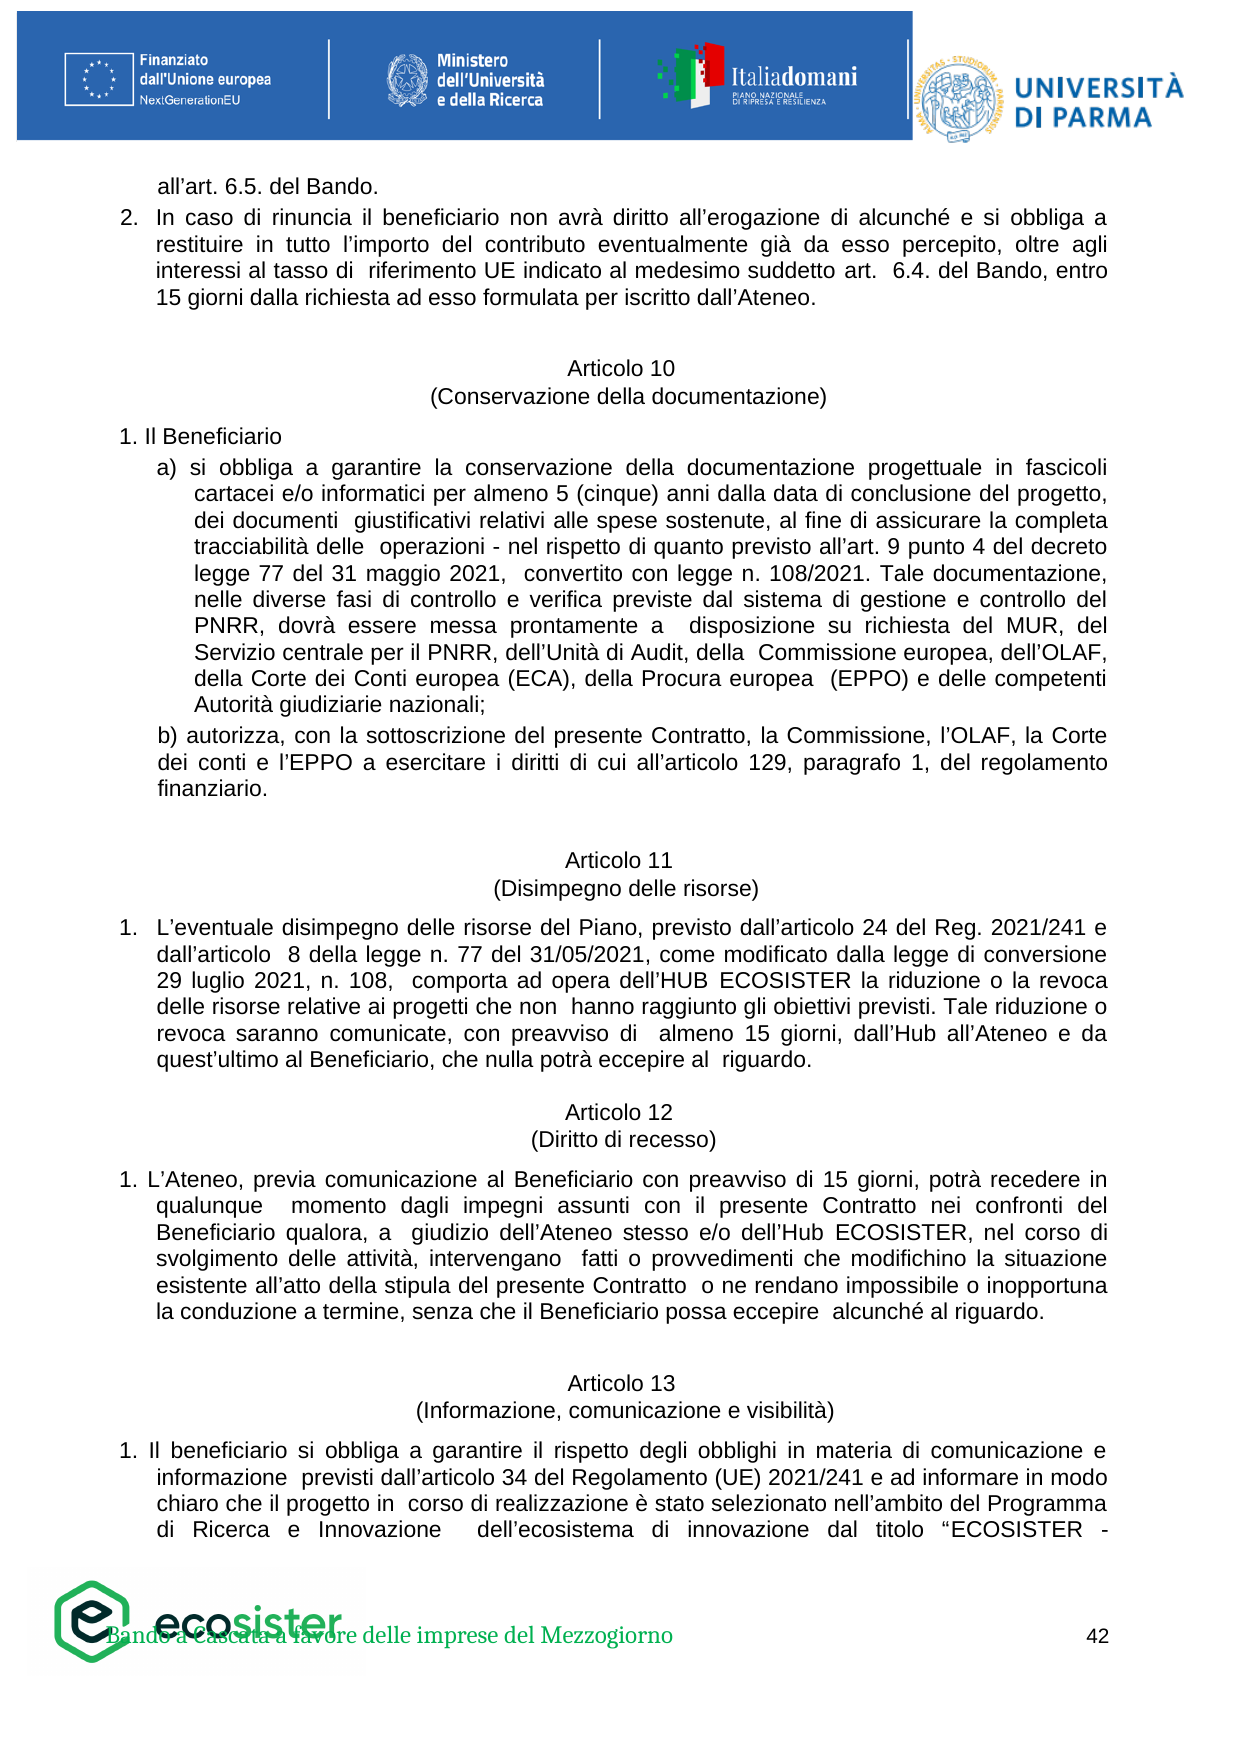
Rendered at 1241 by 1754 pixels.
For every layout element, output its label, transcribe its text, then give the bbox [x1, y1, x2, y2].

text a) si obbliga a garantire la conservazione della documentazione progettuale in fascicoli cartacei e/o informatici per almeno 5 (cinque) anni dalla data di conclusione del progetto, dei documenti giustificativi relativi alle spese sostenute, al fine di assicurare la completa tracciabilità delle operazioni - nel rispetto di quanto previsto all’art. 9 punto 4 del decreto legge 77 del 31 maggio 2021, convertito con legge n. 108/2021. Tale documentazione, nelle diverse fasi di controllo e verifica previste dal sistema di gestione e controllo del PNRR, dovrà essere messa prontamente a disposizione su richiesta del MUR, del Servizio centrale per il PNRR, dell’Unità di Audit, della Commissione europea, dell’OLAF, della Corte dei Conti europea (ECA), della Procura europea (EPPO) e delle competenti Autorità giudiziarie nazionali; [156, 454, 1108, 718]
text 1. L’Ateneo, previa comunicazione al Beneficiario con preavviso di 15 giorni, potrà recedere in qualunque momento dagli impegni assunti con il presente Contratto nei confronti del Beneficiario qualora, a giudizio dell’Ateneo stesso e/o dell’Hub ECOSISTER, nel corso di svolgimento delle attività, intervengano fatti o provvedimenti che modifichino la situazione esistente all’atto della stipula del presente Contratto o ne rendano impossibile o inopportuna la conduzione a termine, senza che il Beneficiario possa eccepire alcunché al riguardo. [119, 1166, 1108, 1324]
text 2. In caso di rinuncia il beneficiario non avrà diritto all’erogazione di alcunché e si obbliga a restituire in tutto l’importo del contributo eventualmente già da esso percepito, oltre agli interessi al tasso di riferimento UE indicato al medesimo suddetto art. 6.4. del Bando, entro 15 giorni dalla richiesta ad esso formulata per iscritto dall’Ateneo. [120, 204, 1108, 310]
text Articolo 13 [567, 1369, 1108, 1396]
text 1. Il beneficiario potrà inoltre rinunciare all’agevolazione, nei limiti e secondo le modalità previsti all’art. 6.5. del Bando. [119, 173, 1108, 199]
text 1. L’eventuale disimpegno delle risorse del Piano, previsto dall’articolo 24 del Reg. 2021/241 e dall’articolo 8 della legge n. 77 del 31/05/2021, come modificato dalla legge di conversione 29 luglio 2021, n. 108, comporta ad opera dell’HUB ECOSISTER la riduzione o la revoca delle risorse relative ai progetti che non hanno raggiunto gli obiettivi previsti. Tale riduzione o revoca saranno comunicate, con preavviso di almeno 15 giorni, dall’Hub all’Ateneo e da quest’ultimo al Beneficiario, che nulla potrà eccepire al riguardo. [119, 914, 1108, 1072]
picture [16, 11, 913, 142]
text (Informazione, comunicazione e visibilità) [416, 1397, 1108, 1423]
text Articolo 11 [565, 847, 1108, 873]
text (Diritto di recesso) [531, 1126, 1108, 1152]
text Articolo 10 [567, 355, 1108, 381]
text 1. Il Beneficiario [119, 423, 1108, 449]
text b) autorizza, con la sottoscrizione del presente Contratto, la Commissione, l’OLAF, la Corte dei conti e l’EPPO a esercitare i diritti di cui all’articolo 129, paragrafo 1, del regolamento finanziario. [157, 722, 1108, 801]
text (Conservazione della documentazione) [430, 383, 1108, 409]
text (Disimpegno delle risorse) [493, 874, 1108, 901]
text Articolo 12 [565, 1099, 1108, 1125]
picture [27, 1567, 367, 1676]
